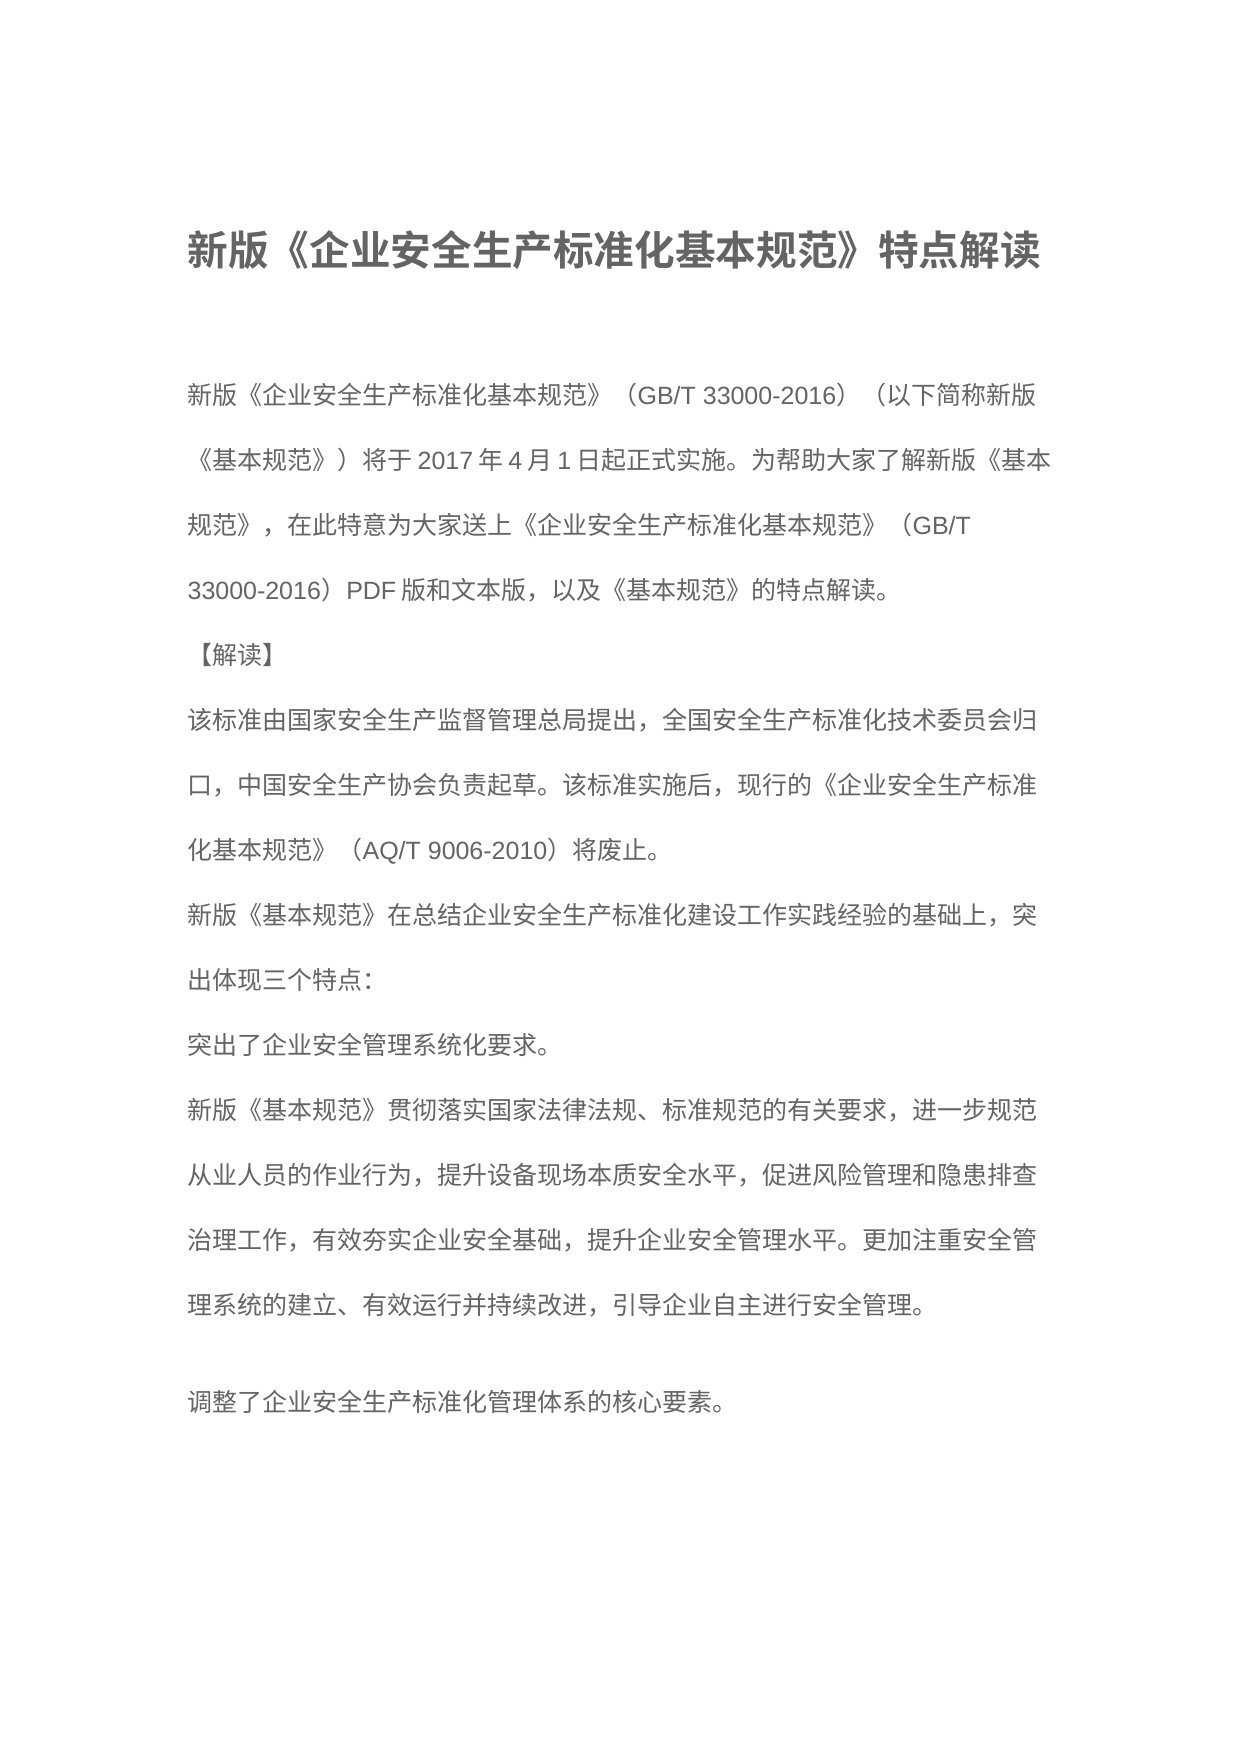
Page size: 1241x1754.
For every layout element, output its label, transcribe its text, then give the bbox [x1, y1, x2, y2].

text 新版《基本规范》在总结企业安全生产标准化建设工作实践经验的基础上，突出体现三个特点： [187, 881, 1053, 1011]
text 突出了企业安全管理系统化要求。 [187, 1011, 1053, 1076]
text 新版《企业安全生产标准化基本规范》特点解读 [187, 215, 1053, 280]
text 调整了企业安全生产标准化管理体系的核心要素。 [187, 1368, 1053, 1433]
text 新版《企业安全生产标准化基本规范》（GB/T 33000-2016）（以下简称新版《基本规范》）将于2017年4月1日起正式实施。为帮助大家了解新版《基本规范》，在此特意为大家送上《企业安全生产标准化基本规范》（GB/T 33000-2016）PDF版和文本版，以及《基本规范》的特点解读。 [187, 361, 1053, 621]
text 该标准由国家安全生产监督管理总局提出，全国安全生产标准化技术委员会归口，中国安全生产协会负责起草。该标准实施后，现行的《企业安全生产标准化基本规范》（AQ/T 9006-2010）将废止。 [187, 686, 1053, 881]
text 新版《基本规范》贯彻落实国家法律法规、标准规范的有关要求，进一步规范从业人员的作业行为，提升设备现场本质安全水平，促进风险管理和隐患排查治理工作，有效夯实企业安全基础，提升企业安全管理水平。更加注重安全管理系统的建立、有效运行并持续改进，引导企业自主进行安全管理。 [187, 1076, 1053, 1336]
text 【解读】 [187, 621, 1053, 686]
